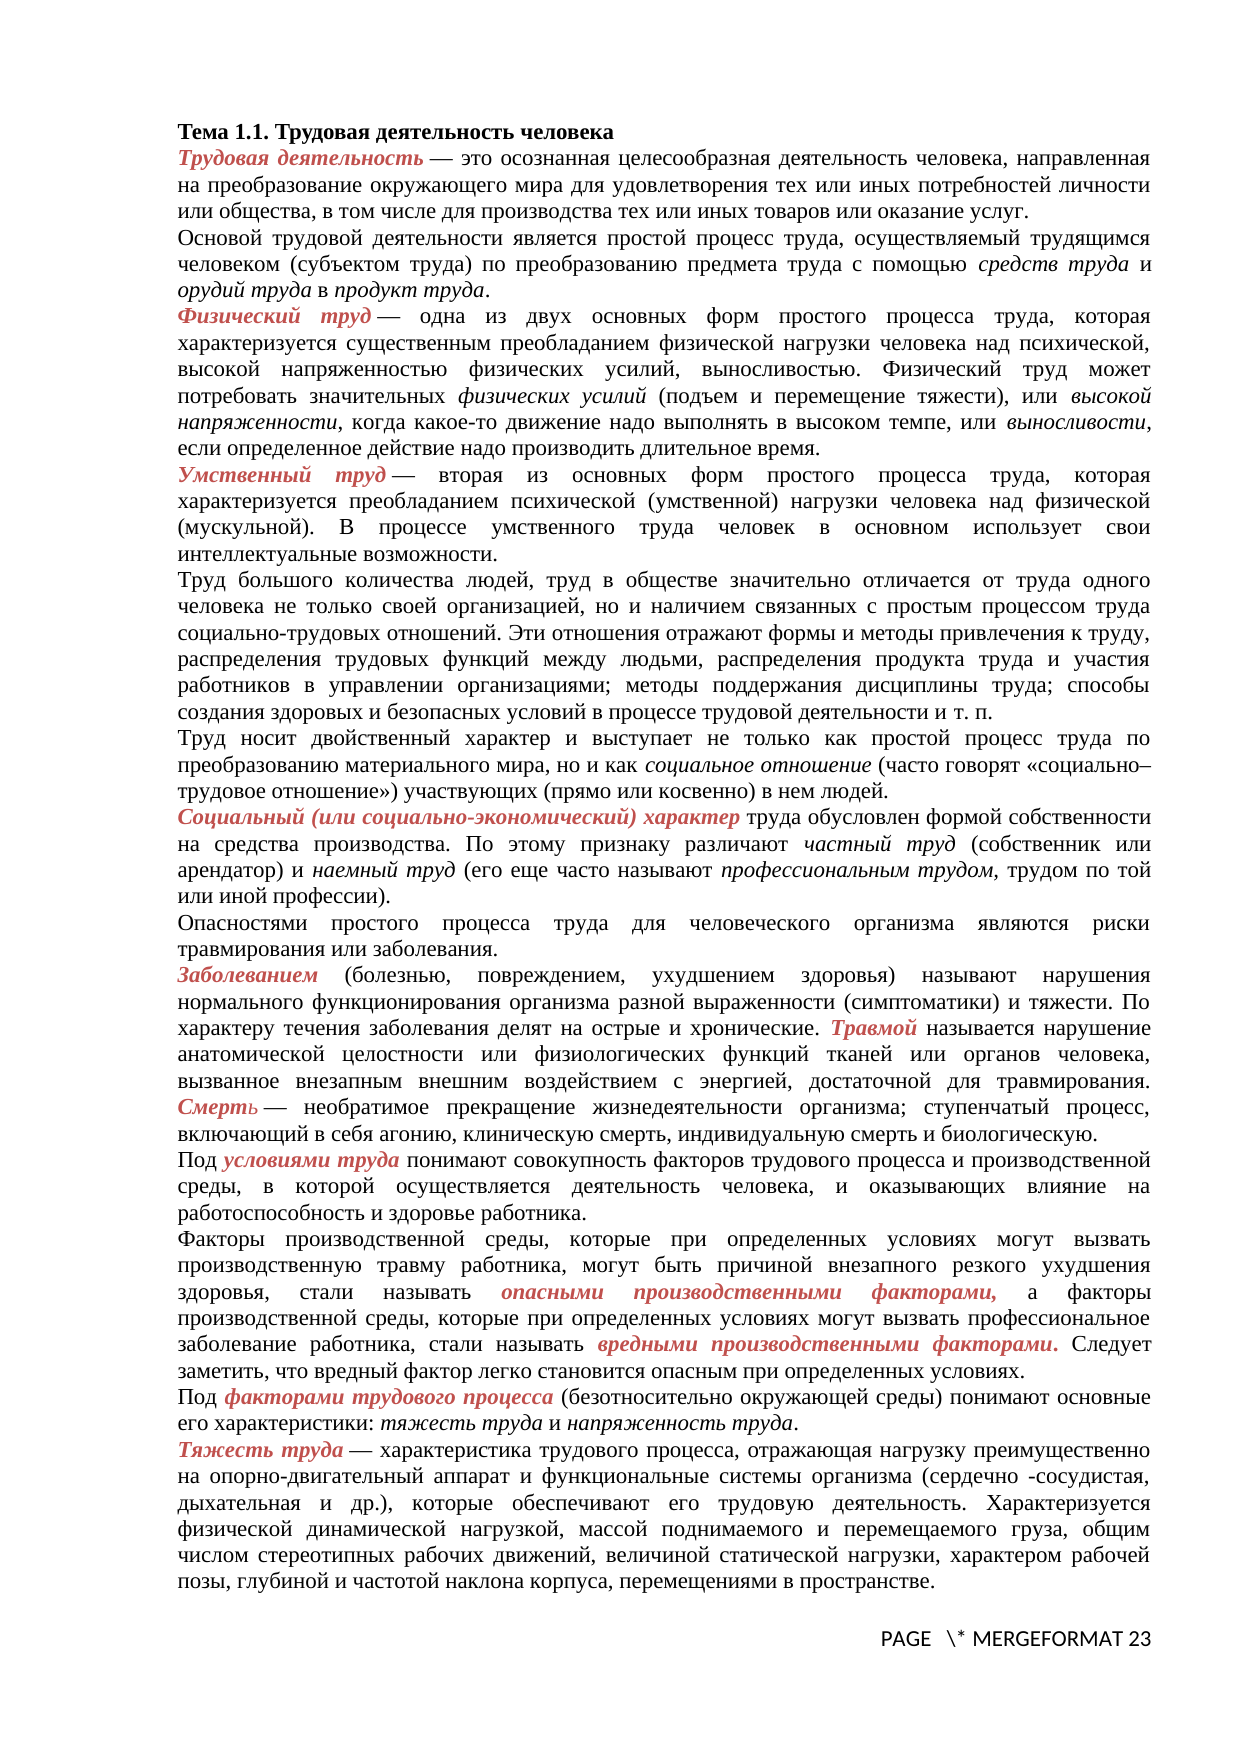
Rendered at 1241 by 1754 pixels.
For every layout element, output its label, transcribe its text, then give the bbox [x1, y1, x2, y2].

text Труд носит двойственный характер и выступает не только как простой процесс труда по преобразованию материального мира, но и как социальное отношение (часто говорят «социально–трудовое отношение») участвующих (прямо или косвенно) в нем людей. [177, 724, 1152, 803]
text Тяжесть труда — характеристика трудового процесса, отражающая нагрузку преимущественно на опорно-двигательный аппарат и функциональные системы организма (сердечно -сосудистая, дыхательная и др.), которые обеспечивают его трудовую деятельность. Характеризуется физической динамической нагрузкой, массой поднимаемого и перемещаемого груза, общим числом стереотипных рабочих движений, величиной статической нагрузки, характером рабочей позы, глубиной и частотой наклона корпуса, перемещениями в пространстве. [177, 1436, 1152, 1594]
text Физический труд — одна из двух основных форм простого процесса труда, которая характеризуется существенным преобладанием физической нагрузки человека над психической, высокой напряженностью физических усилий, выносливостью. Физический труд может потребовать значительных физических усилий (подъем и перемещение тяжести), или высокой напряженности, когда какое-то движение надо выполнять в высоком темпе, или выносливости, если определенное действие надо производить длительное время. [177, 303, 1152, 461]
text Опасностями простого процесса труда для человеческого организма являются риски травмирования или заболевания. [177, 909, 1152, 961]
text Под условиями труда понимают совокупность факторов трудового процесса и производственной среды, в которой осуществляется деятельность человека, и оказывающих влияние на работоспособность и здоровье работника. [177, 1146, 1152, 1225]
text Труд большого количества людей, труд в обществе значительно отличается от труда одного человека не только своей организацией, но и наличием связанных с простым процессом труда социально-трудовых отношений. Эти отношения отражают формы и методы привлечения к труду, распределения трудовых функций между людьми, распределения продукта труда и участия работников в управлении организациями; методы поддержания дисциплины труда; способы создания здоровых и безопасных условий в процессе трудовой деятельности и т. п. [177, 566, 1152, 724]
text Умственный труд — вторая из основных форм простого процесса труда, которая характеризуется преобладанием психической (умственной) нагрузки человека над физической (мускульной). В процессе умственного труда человек в основном использует свои интеллектуальные возможности. [177, 461, 1152, 566]
text Основой трудовой деятельности является простой процесс труда, осуществляемый трудящимся человеком (субъектом труда) по преобразованию предмета труда с помощью средств труда и орудий труда в продукт труда. [177, 223, 1152, 303]
text Заболеванием (болезнью, повреждением, ухудшением здоровья) называют нарушения нормального функционирования организма разной выраженности (симптоматики) и тяжести. По характеру течения заболевания делят на острые и хронические. Травмой называется нарушение анатомической целостности или физиологических функций тканей или органов человека, вызванное внезапным внешним воздействием с энергией, достаточной для травмирования. Смерть — необратимое прекращение жизнедеятельности организма; ступенчатый процесс, включающий в себя агонию, клиническую смерть, индивидуальную смерть и биологическую. [177, 961, 1152, 1146]
text Под факторами трудового процесса (безотносительно окружающей среды) понимают основные его характеристики: тяжесть труда и напряженность труда. [177, 1383, 1152, 1436]
text Социальный (или социально-экономический) характер труда обусловлен формой собственности на средства производства. По этому признаку различают частный труд (собственник или арендатор) и наемный труд (его еще часто называют профессиональным трудом, трудом по той или иной профессии). [177, 803, 1152, 909]
text Факторы производственной среды, которые при определенных условиях могут вызвать производственную травму работника, могут быть причиной внезапного резкого ухудшения здоровья, стали называть опасными производственными факторами, а факторы производственной среды, которые при определенных условиях могут вызвать профессиональное заболевание работника, стали называть вредными производственными факторами. Следует заметить, что вредный фактор легко становится опасным при определенных условиях. [177, 1225, 1152, 1383]
text Тема 1.1. Трудовая деятельность человека [177, 118, 1152, 144]
text Трудовая деятельность — это осознанная целесообразная деятельность человека, направленная на преобразование окружающего мира для удовлетворения тех или иных потребностей личности или общества, в том числе для производства тех или иных товаров или оказание услуг. [177, 144, 1152, 223]
